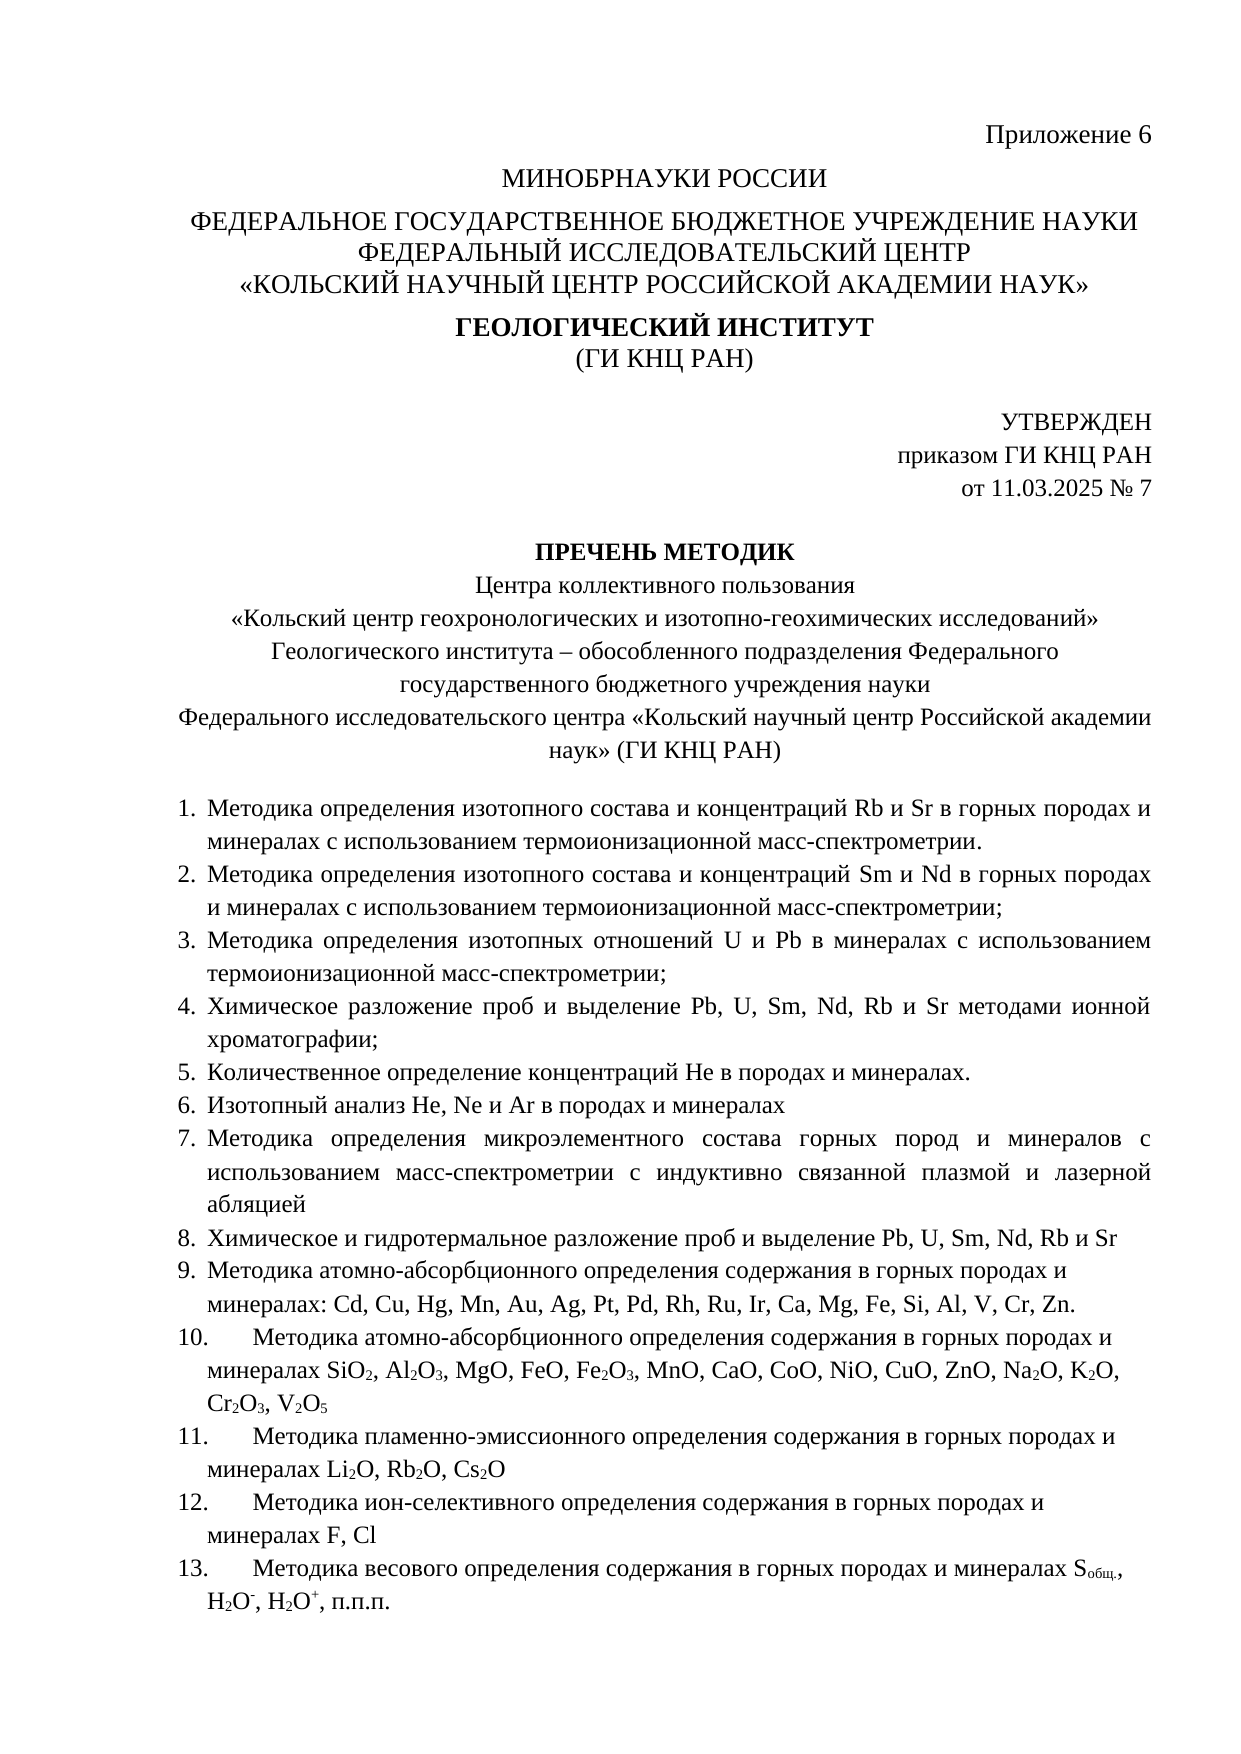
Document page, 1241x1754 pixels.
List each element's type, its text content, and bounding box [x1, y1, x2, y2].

list Изотопный анализ He, Ne и Ar в породах и минералах [177, 1091, 1152, 1119]
text Приложение 6 [177, 118, 1152, 149]
text УТВЕРЖДЕН [768, 407, 1152, 435]
list Методика определения изотопных отношений U и Pb в минералах с использованием термоионизационной масс-спектрометрии; [177, 925, 1152, 987]
text Федерального исследовательского центра «Кольский научный центр Российской академии наук» (ГИ КНЦ РАН) [177, 702, 1153, 764]
text Федеральный исследовательский центр [177, 237, 1152, 268]
list Количественное определение концентраций He в породах и минералах. [177, 1057, 1152, 1086]
text ГЕОЛОГИЧЕСКИЙ Институт [177, 311, 1152, 342]
list Методика атомно-абсорбционного определения содержания в горных породах и минералах: Cd, Cu, Hg, Mn, Au, Ag, Pt, Pd, Rh, Ru, Ir, Ca, Mg, Fe, Si, Al, V, Cr, Zn. [177, 1256, 1152, 1317]
list Методика определения изотопного состава и концентраций Rb и Sr в горных породах и минералах с использованием термоионизационной масс-спектрометрии. [177, 793, 1152, 855]
list Методика весового определения содержания в горных породах и минералах Sобщ., H2O-, H2O+, п.п.п. [177, 1553, 1152, 1614]
list Химическое разложение проб и выделение Pb, U, Sm, Nd, Rb и Sr методами ионной хроматографии; [177, 991, 1152, 1053]
text федеральное государственное бюджетное учреждение науки [177, 205, 1152, 237]
list Химическое и гидротермальное разложение проб и выделение Pb, U, Sm, Nd, Rb и Sr [177, 1223, 1152, 1251]
list Методика атомно-абсорбционного определения содержания в горных породах и минералах SiO2, Al2O3, MgO, FeO, Fe2O3, MnO, CaO, СоО, NiO, CuО, ZnO, Na2O, K2O, Cr2O3, V2O5 [177, 1322, 1152, 1416]
text приказом ГИ КНЦ РАН от 11.03.2025 № 7 [768, 440, 1152, 501]
text «Кольский центр геохронологических и изотопно-геохимических исследований» [177, 603, 1153, 632]
text ПРЕЧЕНЬ МЕТОДИК [177, 537, 1153, 566]
text (ГИ КНЦ РАН) [177, 342, 1152, 374]
list Методика пламенно-эмиссионного определения содержания в горных породах и минералах Li2O, Rb2O, Cs2O [177, 1421, 1152, 1482]
text Геологического института – обособленного подразделения Федерального государственного бюджетного учреждения науки [177, 636, 1153, 698]
text «Кольский научный центр Российской академии наук» [177, 268, 1152, 299]
text Центра коллективного пользования [177, 570, 1153, 599]
list Методика ион-селективного определения содержания в горных породах и минералах F, Cl [177, 1487, 1152, 1548]
list Методика определения микроэлементного состава горных пород и минералов с использованием масс-спектрометрии с индуктивно связанной плазмой и лазерной абляцией [177, 1123, 1152, 1218]
list Методика определения изотопного состава и концентраций Sm и Nd в горных породах и минералах с использованием термоионизационной масс-спектрометрии; [177, 859, 1152, 921]
text МИНОБРНАУКИ РОССИИ [177, 162, 1152, 193]
